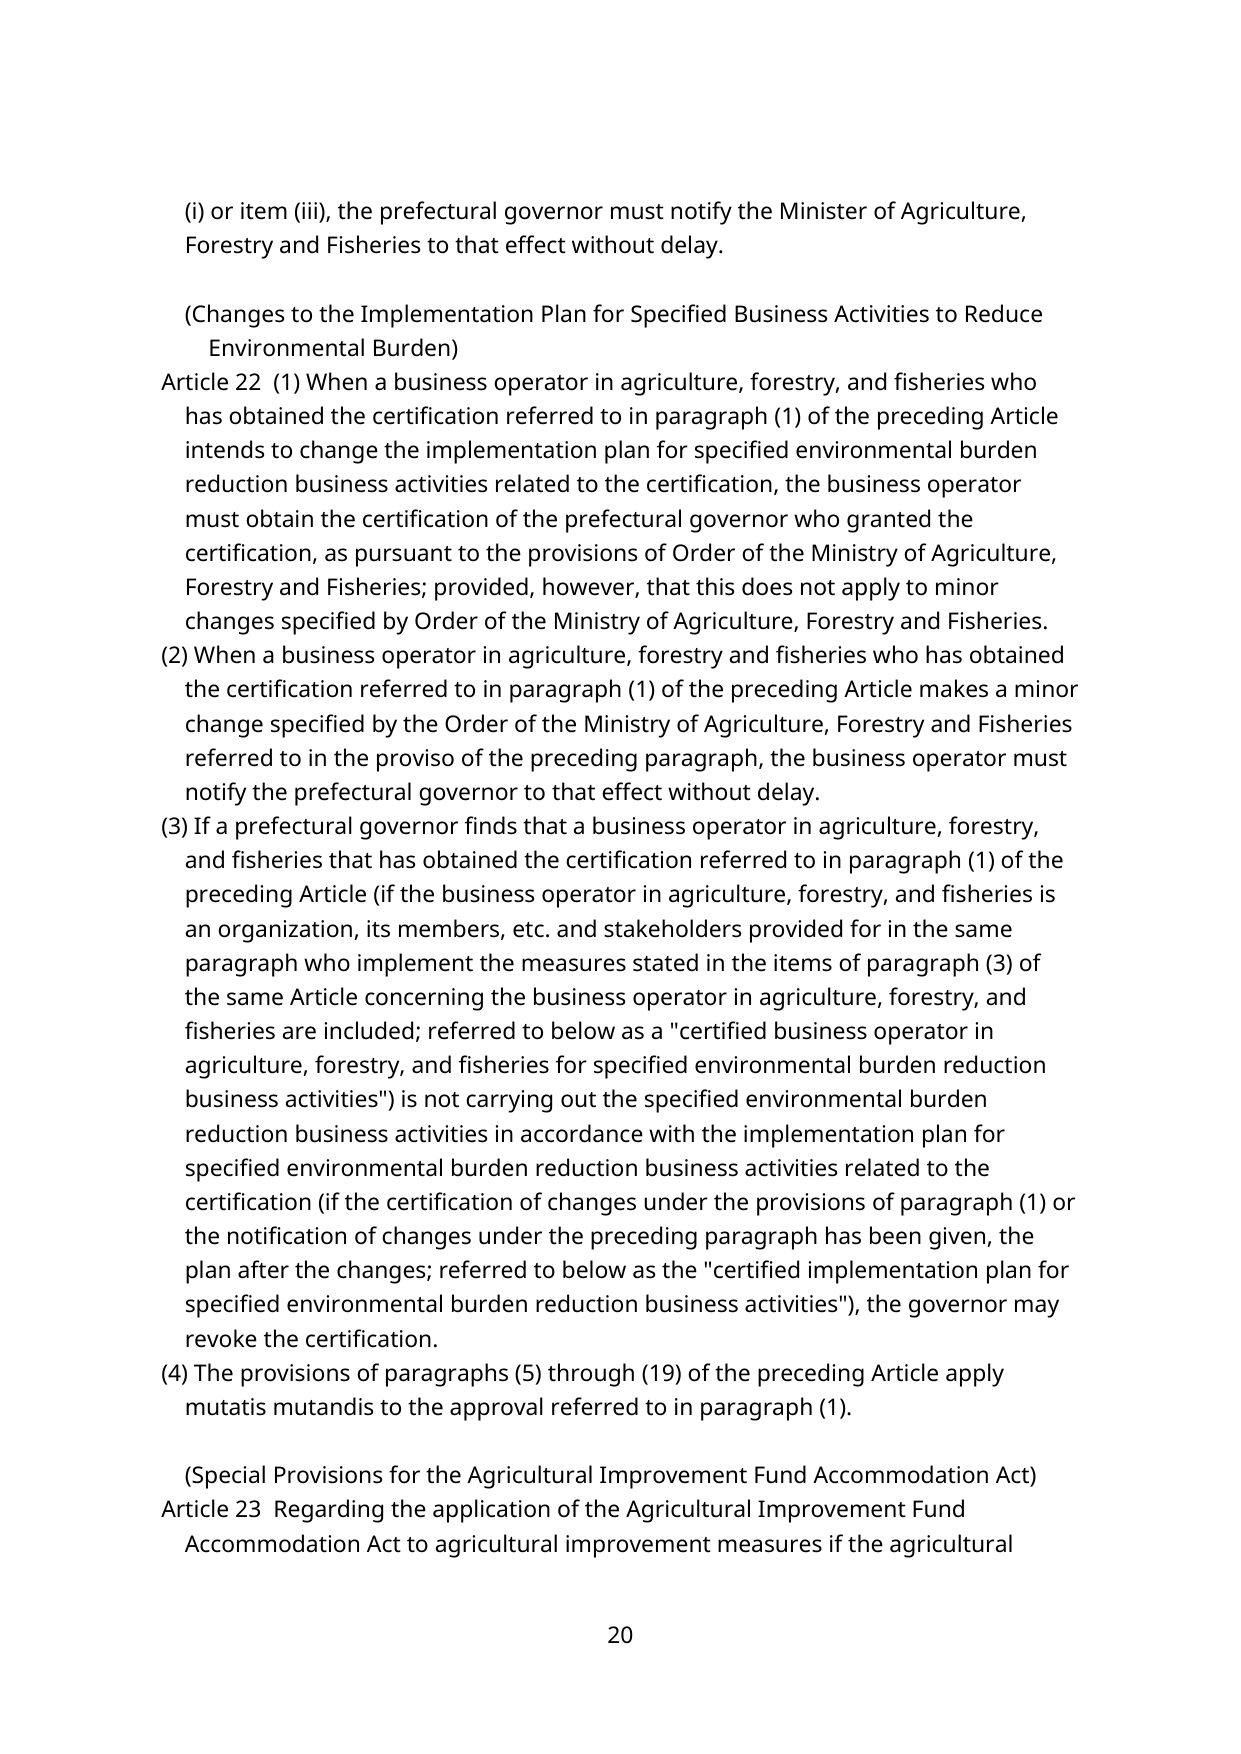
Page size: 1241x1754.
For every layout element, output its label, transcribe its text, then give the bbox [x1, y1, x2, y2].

text (2) When a business operator in agriculture, forestry and fisheries who has obtained the certification referred to in paragraph (1) of the preceding Article makes a minor change specified by the Order of the Ministry of Agriculture, Forestry and Fisheries referred to in the proviso of the preceding paragraph, the business operator must notify the prefectural governor to that effect without delay. [161, 638, 1079, 809]
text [161, 194, 1079, 262]
text Article 22 (1) When a business operator in agriculture, forestry, and fisheries who has obtained the certification referred to in paragraph (1) of the preceding Article intends to change the implementation plan for specified environmental burden reduction business activities related to the certification, the business operator must obtain the certification of the prefectural governor who granted the certification, as pursuant to the provisions of Order of the Ministry of Agriculture, Forestry and Fisheries; provided, however, that this does not apply to minor changes specified by Order of the Ministry of Agriculture, Forestry and Fisheries. [161, 364, 1079, 638]
text (Changes to the Implementation Plan for Specified Business Activities to Reduce Environmental Burden) [184, 296, 1079, 364]
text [161, 1492, 1079, 1560]
text (Special Provisions for the Agricultural Improvement Fund Accommodation Act) [184, 1458, 1079, 1492]
text (3) If a prefectural governor finds that a business operator in agriculture, forestry, and fisheries that has obtained the certification referred to in paragraph (1) of the preceding Article (if the business operator in agriculture, forestry, and fisheries is an organization, its members, etc. and stakeholders provided for in the same paragraph who implement the measures stated in the items of paragraph (3) of the same Article concerning the business operator in agriculture, forestry, and fisheries are included; referred to below as a "certified business operator in agriculture, forestry, and fisheries for specified environmental burden reduction business activities") is not carrying out the specified environmental burden reduction business activities in accordance with the implementation plan for specified environmental burden reduction business activities related to the certification (if the certification of changes under the provisions of paragraph (1) or the notification of changes under the preceding paragraph has been given, the plan after the changes; referred to below as the "certified implementation plan for specified environmental burden reduction business activities"), the governor may revoke the certification. [161, 809, 1079, 1355]
text (4) The provisions of paragraphs (5) through (19) of the preceding Article apply mutatis mutandis to the approval referred to in paragraph (1). [161, 1355, 1079, 1424]
